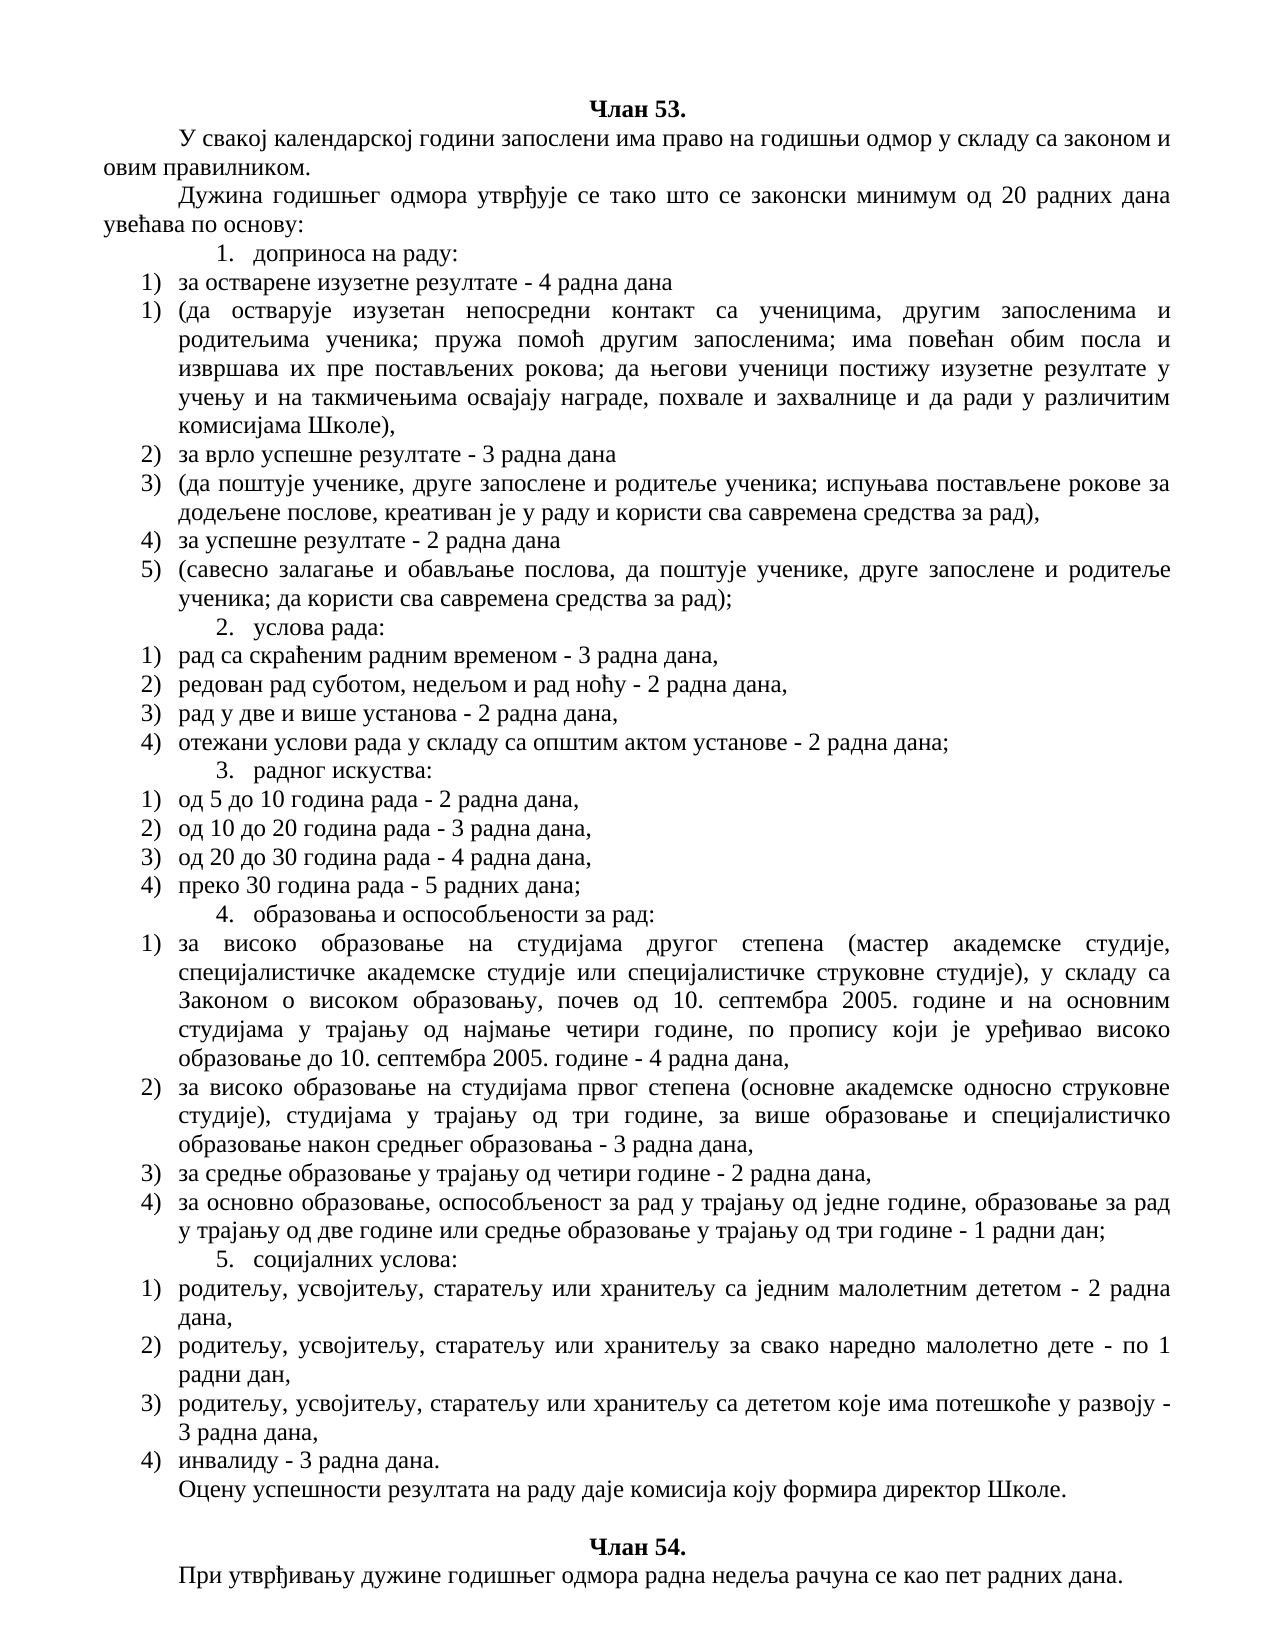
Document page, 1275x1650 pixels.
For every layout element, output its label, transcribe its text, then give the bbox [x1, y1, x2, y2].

list за основно образовање, оспособљеност за рад у трајању од једне године, образовање за рад у трајању од две године или средње образовање у трајању од три године - 1 радни дан; [141, 1187, 1172, 1244]
list родитељу, усвојитељу, старатељу или хранитељу са дететом које има потешкоће у развоју - 3 радна дана, [141, 1388, 1172, 1446]
list од 10 до 20 година рада - 3 радна дана, [141, 813, 1172, 842]
list социјалних услова: [216, 1244, 1172, 1273]
list за врло успешне резултате - 3 радна дана [141, 439, 1172, 468]
list преко 30 година рада - 5 радних дана; [141, 871, 1172, 899]
list инвалиду - 3 радна дана. [141, 1446, 1172, 1474]
list родитељу, усвојитељу, старатељу или хранитељу за свако наредно малолетно дете - по 1 радни дан, [141, 1331, 1172, 1388]
list од 20 до 30 година рада - 4 радна дана, [141, 842, 1172, 871]
text Оцену успешности резултата на раду даје комисија коју формира директор Школе. [103, 1474, 1172, 1503]
list од 5 до 10 година рада - 2 радна дана, [141, 784, 1172, 813]
list родитељу, усвојитељу, старатељу или хранитељу са једним малолетним дететом - 2 радна дана, [141, 1273, 1172, 1331]
list (савесно залагање и обављање послова, да поштује ученике, друге запослене и родитеље ученика; да користи сва савремена средства за рад); [141, 554, 1172, 612]
list за успешне резултате - 2 радна дана [141, 526, 1172, 554]
text Члан 54. [103, 1532, 1172, 1561]
list доприноса на раду: [216, 238, 1172, 267]
text Члан 53. [103, 94, 1172, 123]
list рад са скраћеним радним временом - 3 радна дана, [141, 641, 1172, 669]
list радног искуства: [216, 756, 1172, 784]
list за средње образовање у трајању од четири године - 2 радна дана, [141, 1158, 1172, 1187]
list отежани услови рада у складу са општим актом установе - 2 радна дана; [141, 727, 1172, 756]
list услова рада: [216, 612, 1172, 641]
list рад у две и више установа - 2 радна дана, [141, 698, 1172, 727]
list (да остварује изузетан непосредни контакт са ученицима, другим запосленима и родитељима ученика; пружа помоћ другим запосленима; има повећан обим посла и извршава их пре постављених рокова; да његови ученици постижу изузетне резултате у учењу и на такмичењима освајају награде, похвале и захвалнице и да ради у различитим комисијама Школе), [141, 296, 1172, 439]
text При утврђивању дужине годишњег одмора радна недеља рачуна се као пет радних дана. [103, 1561, 1172, 1589]
list за остварене изузетне резултате - 4 радна дана [141, 267, 1172, 296]
list образовања и оспособљености за рад: [216, 899, 1172, 928]
list редован рад суботом, недељом и рад ноћу - 2 радна дана, [141, 669, 1172, 698]
text Дужина годишњег одмора утврђује се тако што се законски минимум од 20 радних дана увећава по основу: [103, 181, 1172, 238]
text У свакој календарској години запослени има право на годишњи одмор у складу са законом и овим правилником. [103, 123, 1172, 181]
list за високо образовање на студијама првог степена (основне академске односно струковне студије), студијама у трајању од три године, за више образовање и специјалистичко образовање након средњег образовања - 3 радна дана, [141, 1072, 1172, 1158]
list (да поштује ученике, друге запослене и родитеље ученика; испуњава постављене рокове за додељене послове, креативан је у раду и користи сва савремена средства за рад), [141, 468, 1172, 526]
list за високо образовање на студијама другог степена (мастер академске студије, специјалистичке академске студије или специјалистичке струковне студије), у складу са Законом о високом образовању, почев од 10. септембра 2005. године и на основним студијама у трајању од најмање четири године, по пропису који је уређивао високо образовање до 10. септембра 2005. године - 4 радна дана, [141, 928, 1172, 1072]
